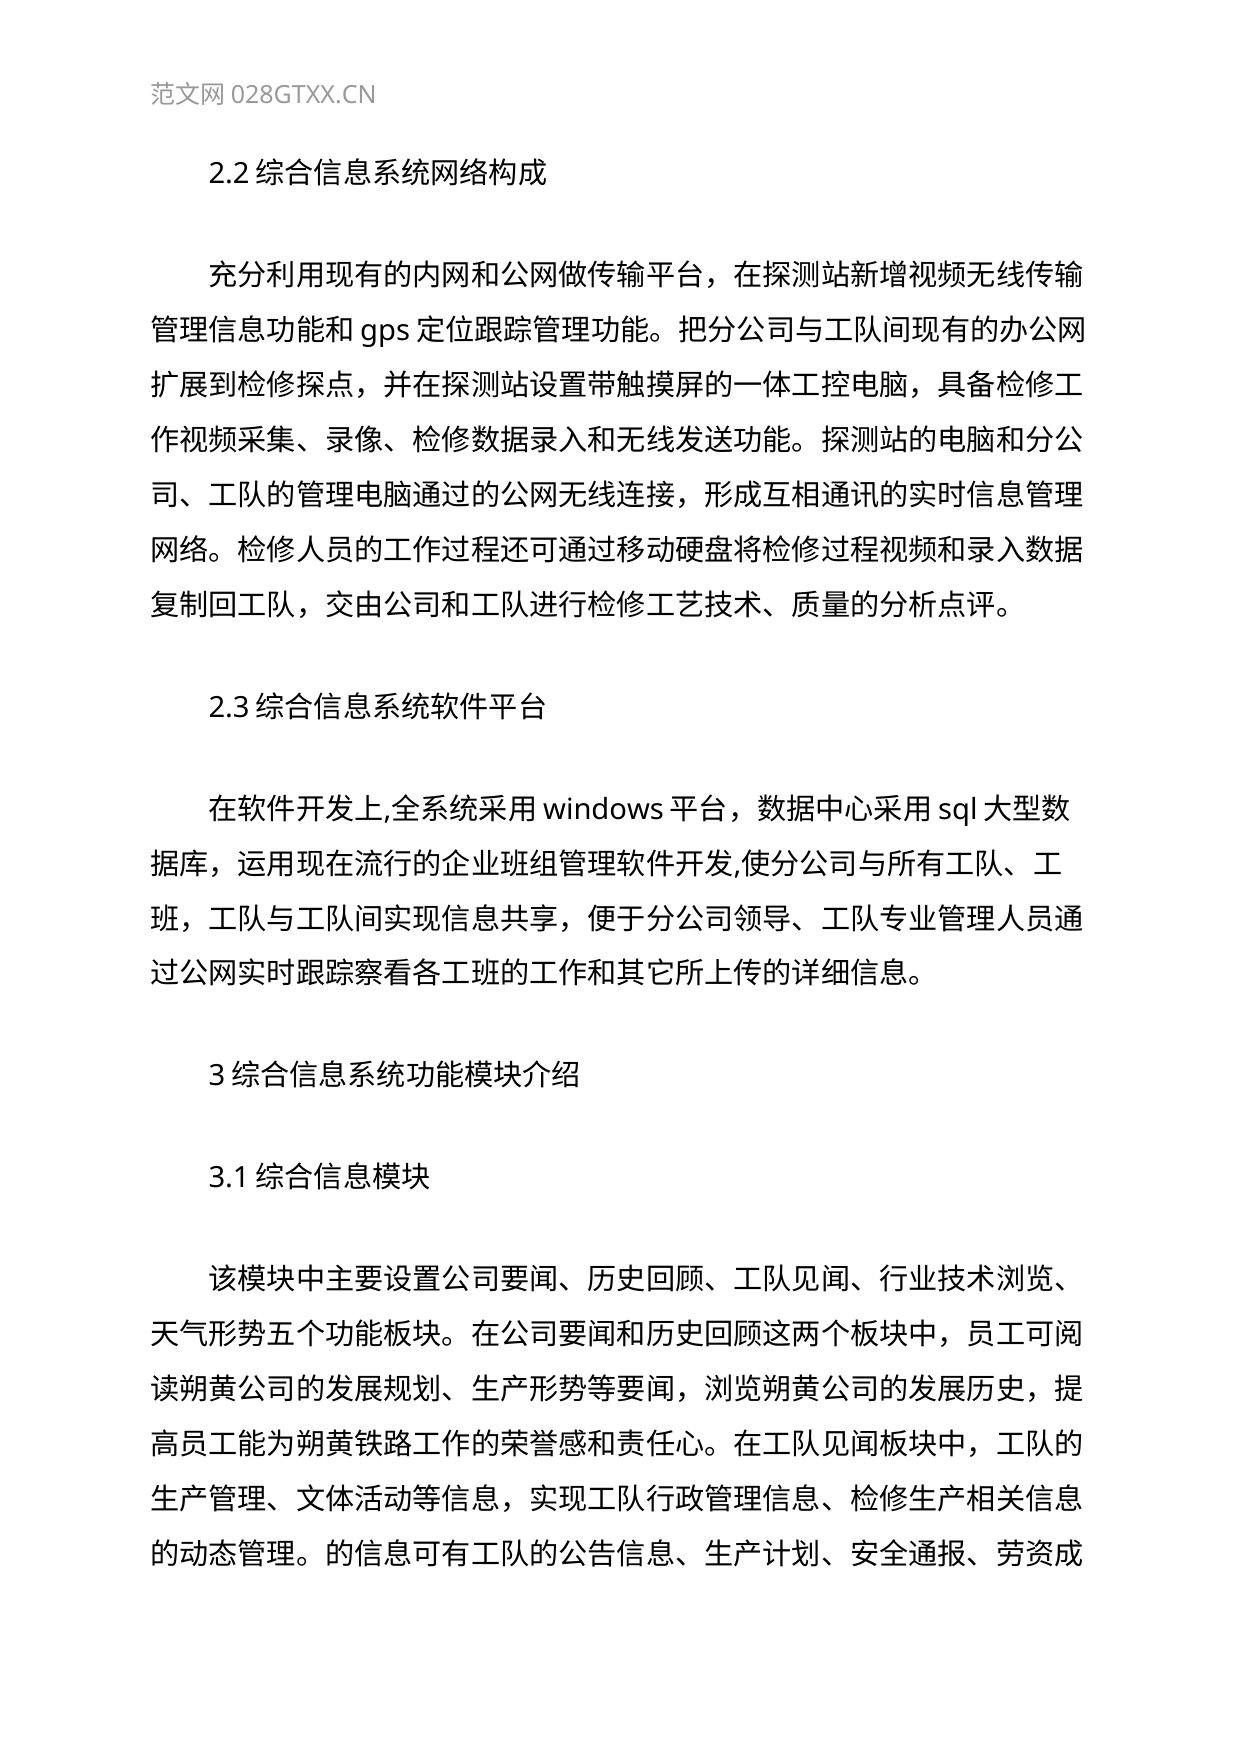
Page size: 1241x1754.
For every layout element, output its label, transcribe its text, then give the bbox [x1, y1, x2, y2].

text 3综合信息系统功能模块介绍 [150, 1052, 1090, 1094]
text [150, 1256, 1090, 1573]
text 在软件开发上,全系统采用windows平台，数据中心采用sql大型数据库，运用现在流行的企业班组管理软件开发,使分公司与所有工队、工班，工队与工队间实现信息共享，便于分公司领导、工队专业管理人员通过公网实时跟踪察看各工班的工作和其它所上传的详细信息。 [150, 785, 1090, 992]
text 3.1综合信息模块 [150, 1154, 1090, 1196]
text 2.3综合信息系统软件平台 [150, 683, 1090, 726]
text 充分利用现有的内网和公网做传输平台，在探测站新增视频无线传输管理信息功能和gps定位跟踪管理功能。把分公司与工队间现有的办公网扩展到检修探点，并在探测站设置带触摸屏的一体工控电脑，具备检修工作视频采集、录像、检修数据录入和无线发送功能。探测站的电脑和分公司、工队的管理电脑通过的公网无线连接，形成互相通讯的实时信息管理网络。检修人员的工作过程还可通过移动硬盘将检修过程视频和录入数据复制回工队，交由公司和工队进行检修工艺技术、质量的分析点评。 [150, 252, 1090, 624]
text 2.2综合信息系统网络构成 [150, 150, 1090, 192]
